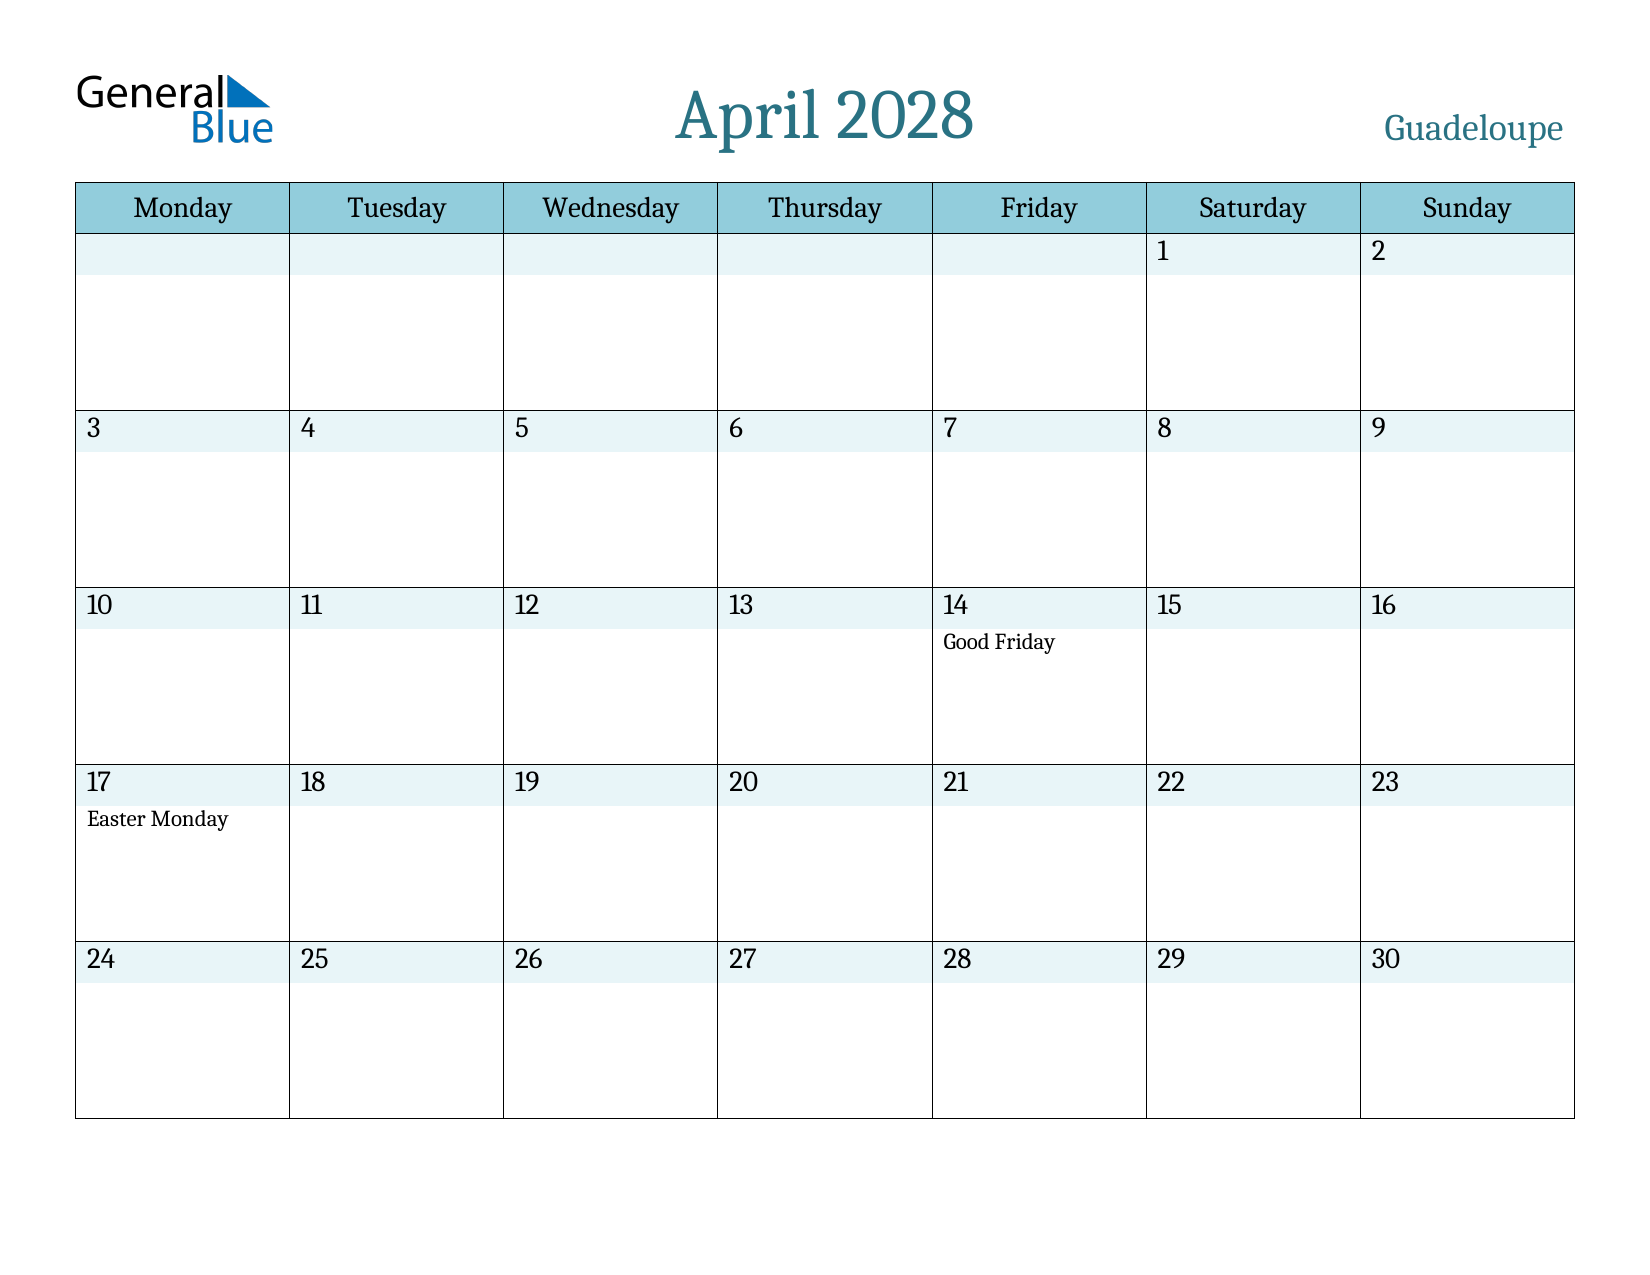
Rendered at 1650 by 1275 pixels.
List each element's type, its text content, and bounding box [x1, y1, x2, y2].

table_cell [1361, 275, 1574, 410]
table_cell 13 [718, 588, 932, 629]
table_cell 2 [1361, 234, 1574, 275]
table_cell [504, 983, 717, 1118]
table_cell 15 [1147, 588, 1360, 629]
table_cell [718, 629, 932, 764]
table_cell 5 [504, 411, 717, 452]
table_cell 26 [504, 942, 717, 983]
table_cell Wednesday [504, 183, 717, 233]
table_cell [1147, 629, 1360, 764]
table_cell [1361, 452, 1574, 587]
table_cell [1147, 806, 1360, 941]
table_cell Tuesday [290, 183, 503, 233]
table_cell [1361, 629, 1574, 764]
table_cell 20 [718, 765, 932, 806]
table_cell 6 [718, 411, 932, 452]
table_cell 3 [76, 411, 289, 452]
table_cell 12 [504, 588, 717, 629]
table_cell 9 [1361, 411, 1574, 452]
table_cell 23 [1361, 765, 1574, 806]
table_cell Saturday [1147, 183, 1360, 233]
table_cell [76, 275, 289, 410]
table_cell [504, 452, 717, 587]
table_cell 4 [290, 411, 503, 452]
table_cell 14 [933, 588, 1146, 629]
table_cell [290, 806, 503, 941]
table_cell [1147, 452, 1360, 587]
table_header April 2028 [504, 75, 1146, 182]
table_cell [933, 983, 1146, 1118]
table_cell [504, 629, 717, 764]
table_cell [1361, 806, 1574, 941]
table_cell 11 [290, 588, 503, 629]
table_header [76, 75, 503, 182]
table_cell 29 [1147, 942, 1360, 983]
table_cell [504, 275, 717, 410]
table_cell [76, 234, 289, 275]
table_cell 19 [504, 765, 717, 806]
table_cell [718, 275, 932, 410]
table_header Guadeloupe [1146, 75, 1574, 182]
table_cell [933, 452, 1146, 587]
table_cell Friday [933, 183, 1146, 233]
table_cell [290, 629, 503, 764]
table_cell 25 [290, 942, 503, 983]
table_cell [933, 275, 1146, 410]
table_cell Monday [76, 183, 289, 233]
table_cell 17 [76, 765, 289, 806]
table_cell [76, 452, 289, 587]
table_cell Easter Monday [76, 806, 289, 941]
table_cell [290, 983, 503, 1118]
table_cell Good Friday [933, 629, 1146, 764]
table_cell [504, 806, 717, 941]
table_cell [290, 275, 503, 410]
table_cell [76, 629, 289, 764]
table_cell 24 [76, 942, 289, 983]
table_cell [1361, 983, 1574, 1118]
table_cell Sunday [1361, 183, 1574, 233]
table_cell 27 [718, 942, 932, 983]
table_cell [718, 452, 932, 587]
table_cell 22 [1147, 765, 1360, 806]
table_cell 8 [1147, 411, 1360, 452]
table_cell [933, 234, 1146, 275]
table_cell 30 [1361, 942, 1574, 983]
table_cell 28 [933, 942, 1146, 983]
table_cell Thursday [718, 183, 932, 233]
table_cell [504, 234, 717, 275]
table_cell [718, 983, 932, 1118]
table_cell [1147, 983, 1360, 1118]
table_cell [933, 806, 1146, 941]
table_cell 21 [933, 765, 1146, 806]
table_cell [718, 234, 932, 275]
table_cell 18 [290, 765, 503, 806]
table_cell 7 [933, 411, 1146, 452]
table_cell [290, 452, 503, 587]
table_cell [76, 983, 289, 1118]
table_cell [290, 234, 503, 275]
table_cell 16 [1361, 588, 1574, 629]
table_cell [718, 806, 932, 941]
table_cell [1147, 275, 1360, 410]
picture [77, 75, 273, 143]
table_cell 1 [1147, 234, 1360, 275]
table_cell 10 [76, 588, 289, 629]
